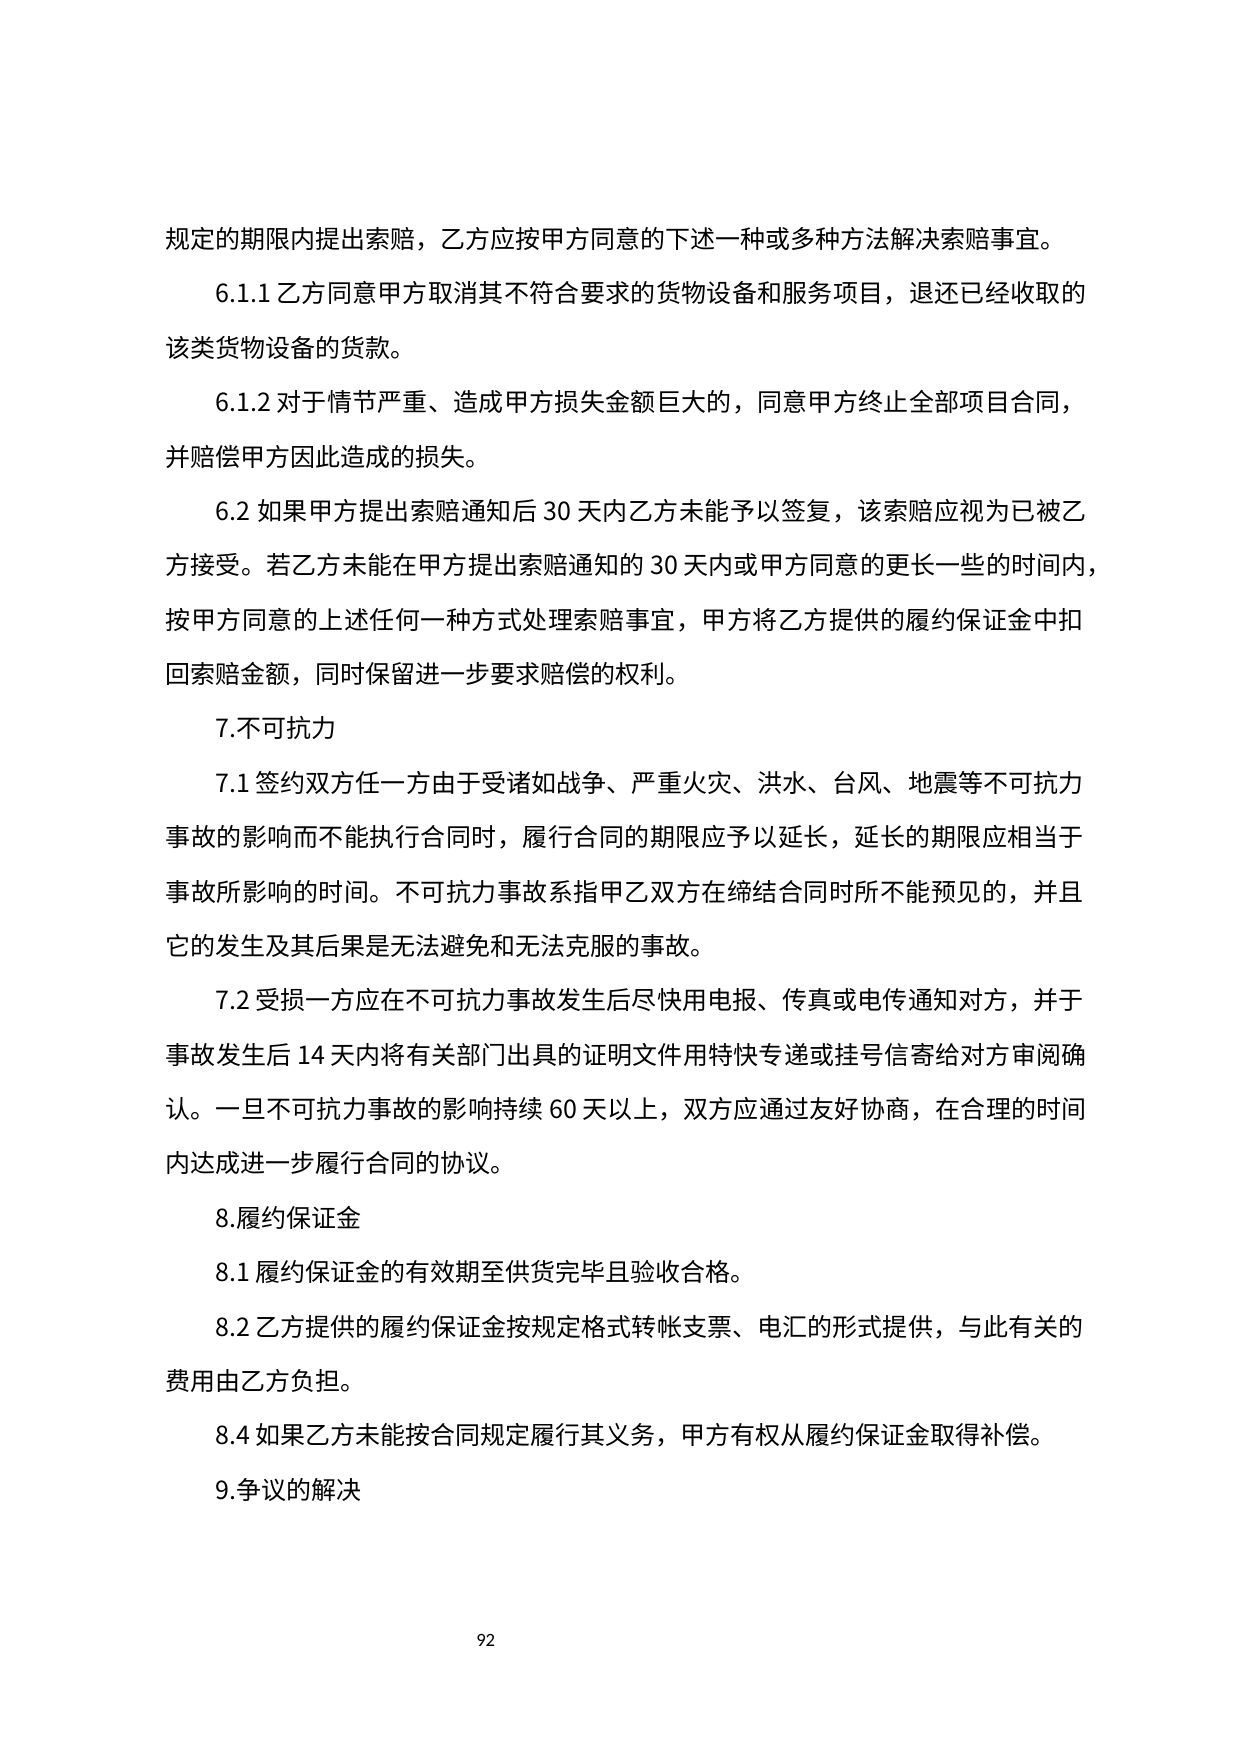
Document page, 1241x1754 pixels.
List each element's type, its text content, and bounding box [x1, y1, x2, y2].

text 对于情节严重、造成甲方损失金额巨大的，同意甲方终止全部项目合同，并赔偿甲方因此造成的损失。 [165, 383, 1087, 473]
text 9.争议的解决 [165, 1470, 1087, 1506]
text 7.1签约双方任一方由于受诸如战争、严重火灾、洪水、台风、地震等不可抗力事故的影响而不能执行合同时，履行合同的期限应予以延长，延长的期限应相当于事故所影响的时间。不可抗力事故系指甲乙双方在缔结合同时所不能预见的，并且它的发生及其后果是无法避免和无法克服的事故。 [165, 763, 1087, 963]
text 8.履约保证金 [165, 1198, 1087, 1234]
text 8.1履约保证金的有效期至供货完毕且验收合格。 [165, 1253, 1087, 1289]
text 7.2受损一方应在不可抗力事故发生后尽快用电报、传真或电传通知对方，并于事故发生后 14天内将有关部门出具的证明文件用特快专递或挂号信寄给对方审阅确认。一旦不可抗力事故的影响持续 60天以上，双方应通过友好协商，在合理的时间内达成进一步履行合同的协议。 [165, 981, 1087, 1180]
text 8.2乙方提供的履约保证金按规定格式转帐支票、电汇的形式提供，与此有关的费用由乙方负担。 [165, 1307, 1087, 1398]
text 7.不可抗力 [165, 709, 1087, 745]
text 6.2 如果甲方提出索赔通知后 30天内乙方未能予以签复，该索赔应视为已被乙方接受。若乙方未能在甲方提出索赔通知的 30天内或甲方同意的更长一些的时间内，按甲方同意的上述任何一种方式处理索赔事宜，甲方将乙方提供的履约保证金中扣回索赔金额，同时保留进一步要求赔偿的权利。 [165, 491, 1087, 691]
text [165, 219, 1087, 256]
text 乙方同意甲方取消其不符合要求的货物设备和服务项目，退还已经收取的该类货物设备的货款。 [165, 274, 1087, 364]
text 8.4如果乙方未能按合同规定履行其义务，甲方有权从履约保证金取得补偿。 [165, 1416, 1087, 1452]
